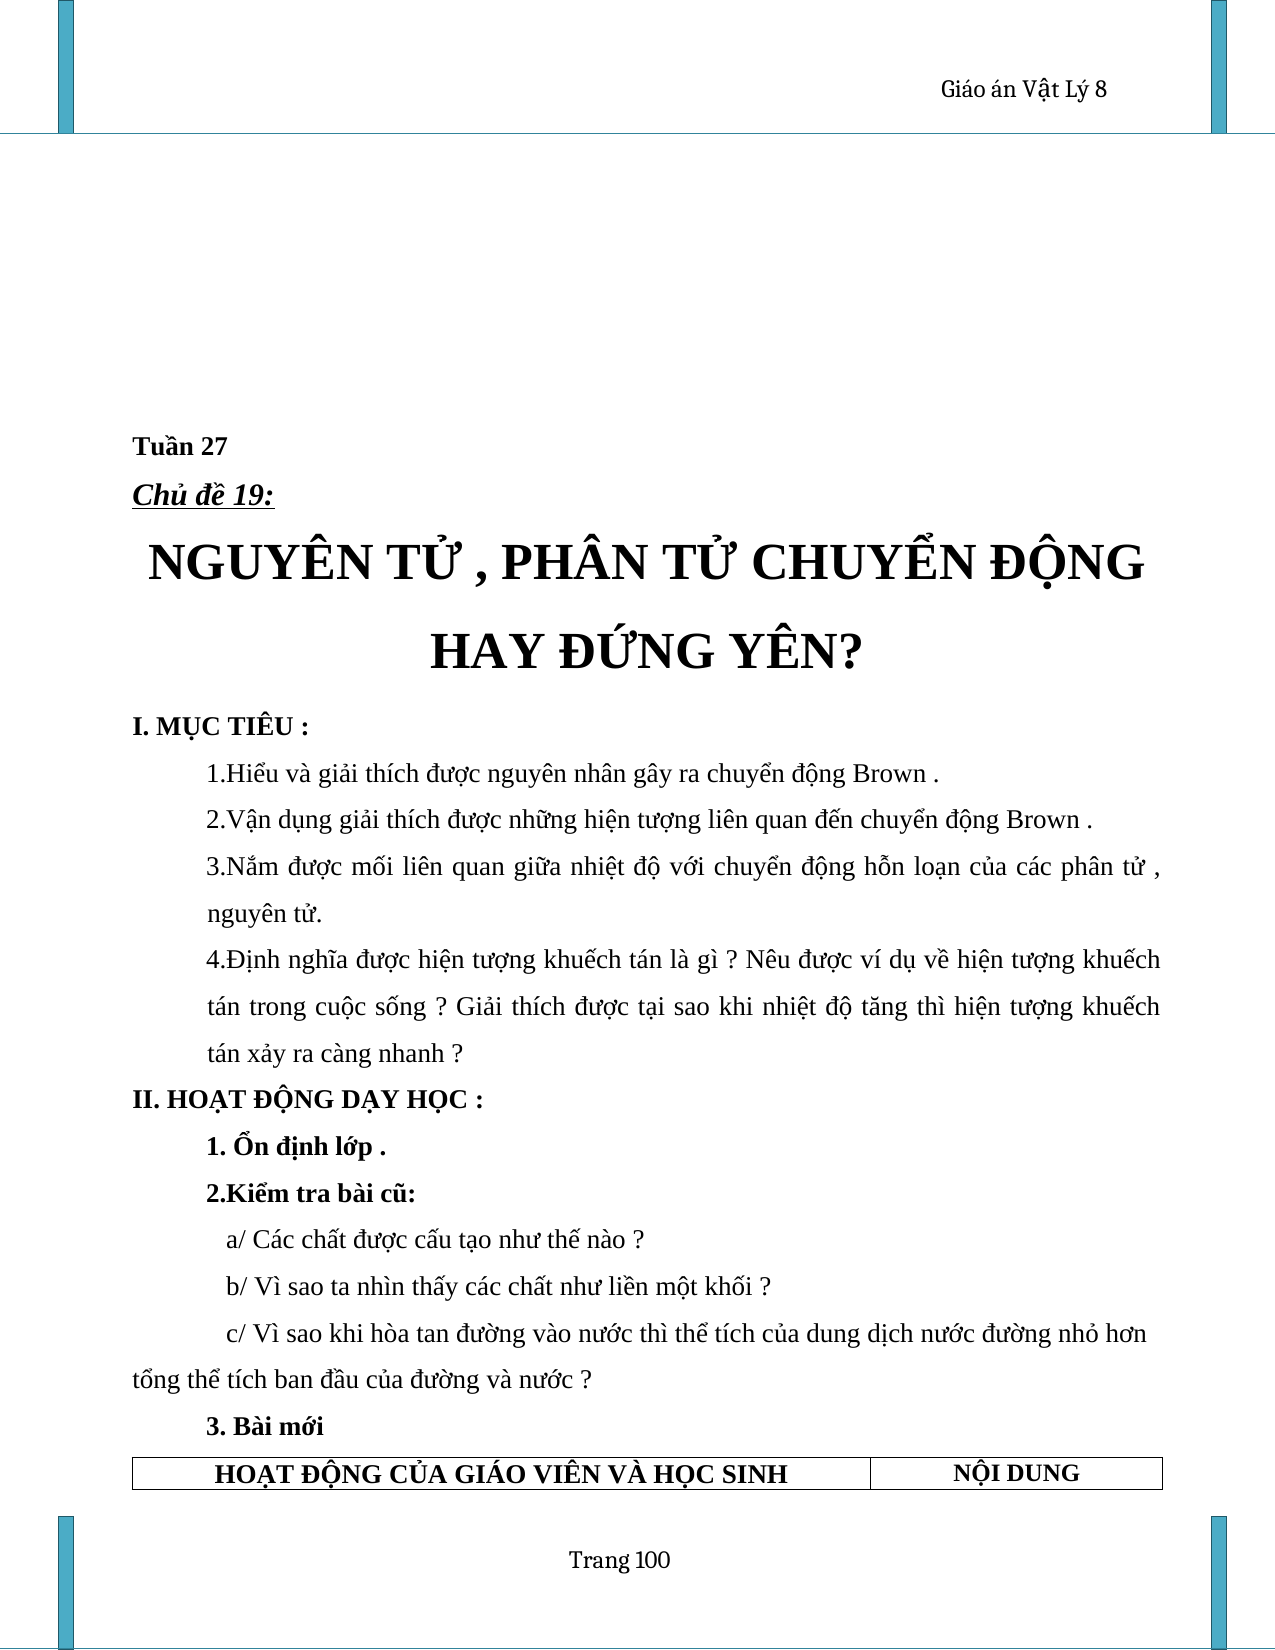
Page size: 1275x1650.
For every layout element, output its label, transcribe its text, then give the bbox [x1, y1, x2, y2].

text Tuần 27 [132, 430, 1162, 461]
table_header NỘI DUNG [871, 1458, 1162, 1489]
text NGUYÊN TỬ , PHÂN TỬ CHUYỂN ĐỘNG HAY ĐỨNG YÊN? [132, 531, 1162, 680]
text c/ Vì sao khi hòa tan đường vào nước thì thể tích của dung dịch nước đường nhỏ hơn tổng thể tích ban đầu của đường và nước ? [132, 1317, 1162, 1394]
text a/ Các chất được cấu tạo như thế nào ? [132, 1223, 1162, 1254]
text b/ Vì sao ta nhìn thấy các chất như liền một khối ? [132, 1270, 1162, 1301]
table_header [133, 1458, 870, 1489]
text I. MỤC TIÊU : [132, 710, 1162, 741]
text 2.Vận dụng giải thích được những hiện tượng liên quan đến chuyển động Brown . [206, 803, 1162, 834]
text 3.Nắm được mối liên quan giữa nhiệt độ với chuyển động hỗn loạn của các phân tử , nguyên tử. [206, 850, 1162, 928]
text 1.Hiểu và giải thích được nguyên nhân gây ra chuyển động Brown . [206, 757, 1162, 788]
text 4.Định nghĩa được hiện tượng khuếch tán là gì ? Nêu được ví dụ về hiện tượng khuếch tán trong cuộc sống ? Giải thích được tại sao khi nhiệt độ tăng thì hiện tượng khuếch tán xảy ra càng nhanh ? [206, 943, 1162, 1068]
text 1. Ổn định lớp . [132, 1130, 1162, 1161]
text Chủ đề 19: [132, 477, 1162, 513]
text 2.Kiểm tra bài cũ: [132, 1177, 1162, 1208]
text 3. Bài mới [132, 1410, 1162, 1441]
text II. HOẠT ĐỘNG DẠY HỌC : [132, 1083, 1162, 1114]
